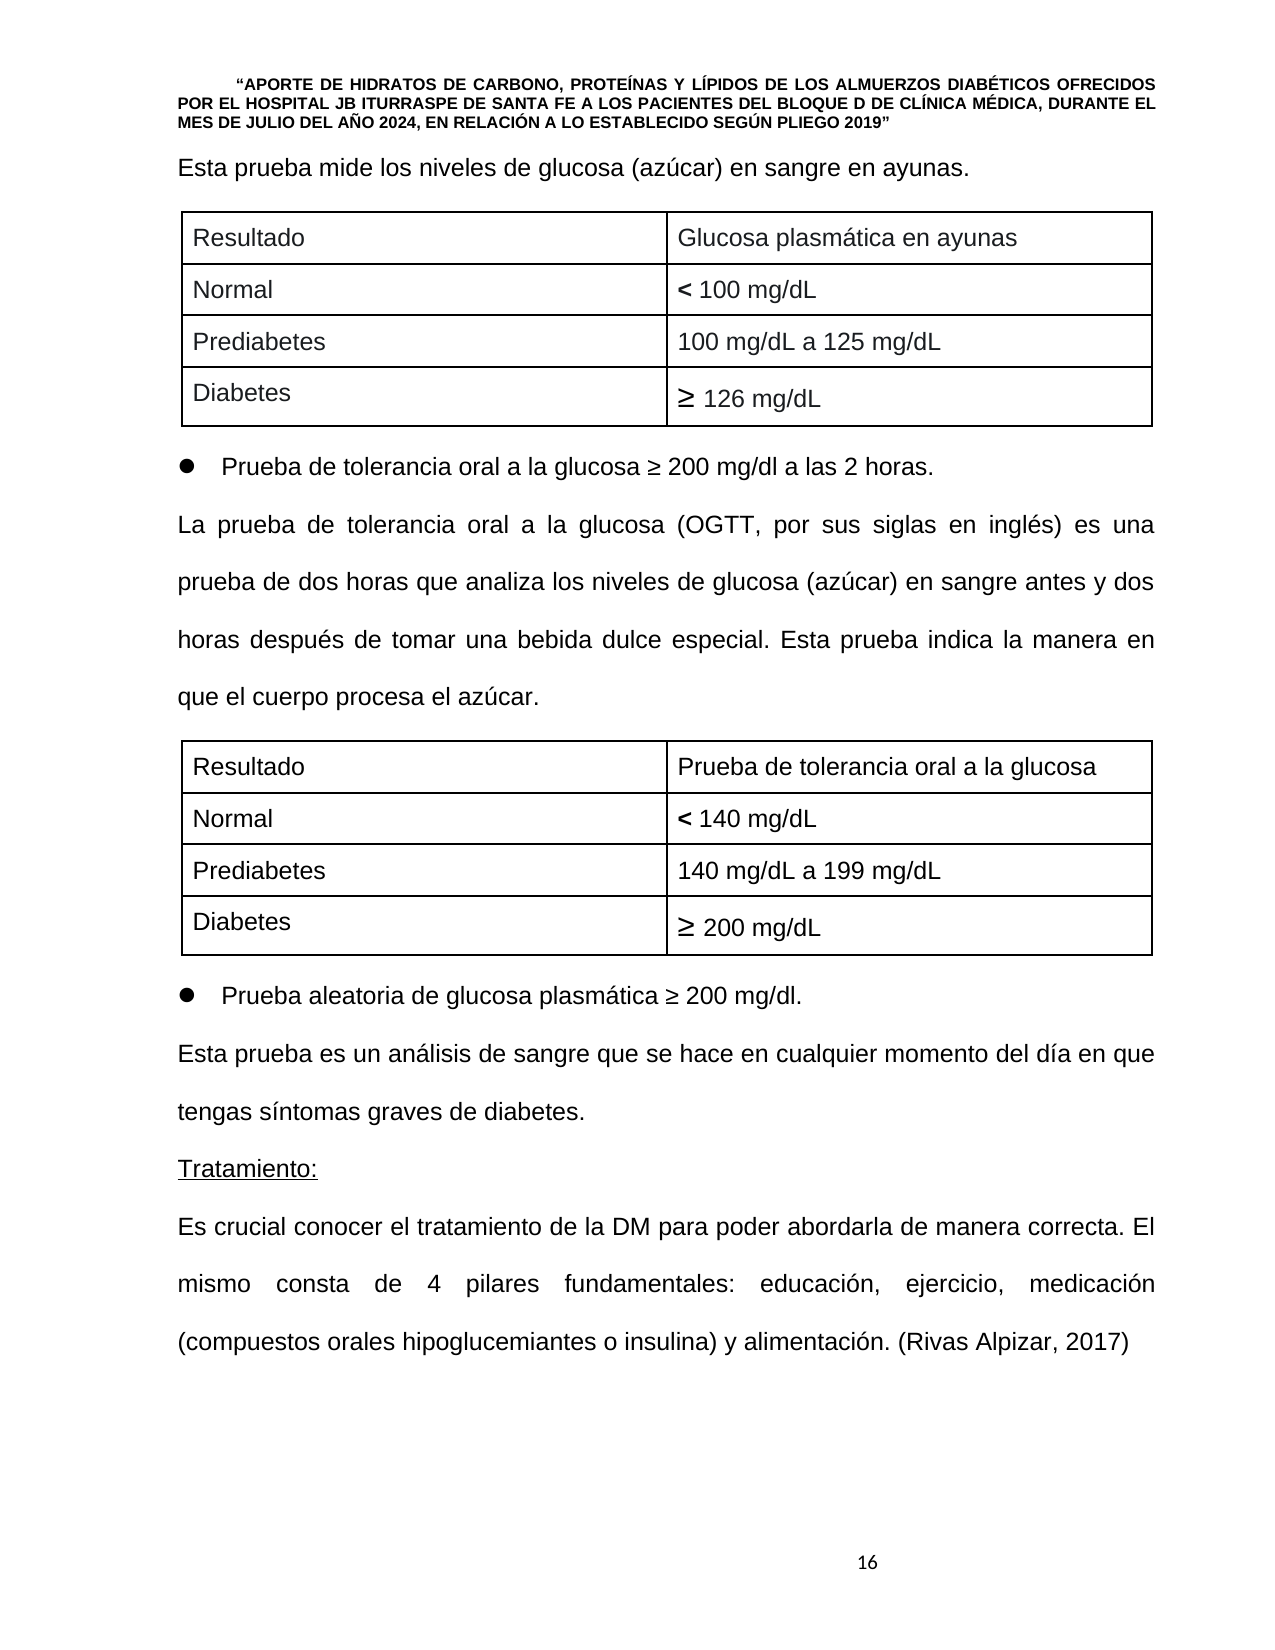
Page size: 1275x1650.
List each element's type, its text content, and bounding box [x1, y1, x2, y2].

table_cell ≥ 126 mg/dL [668, 368, 1151, 425]
list Prueba aleatoria de glucosa plasmática ≥ 200 mg/dl. [177, 981, 1157, 1010]
table_cell 140 mg/dL a 199 mg/dL [668, 845, 1151, 895]
table_cell < 100 mg/dL [668, 265, 1151, 314]
table_header Glucosa plasmática en ayunas [668, 213, 1151, 262]
text Es crucial conocer el tratamiento de la DM para poder abordarla de manera correcta. El mismo consta de 4 pilares fundamentales: educación, ejercicio, medicación (compuestos orales hipoglucemiantes o insulina) y alimentación. (Rivas Alpizar, 2017) [177, 1211, 1157, 1355]
text Tratamiento: [177, 1154, 1157, 1183]
table_cell < 140 mg/dL [668, 794, 1151, 843]
table_cell 100 mg/dL a 125 mg/dL [668, 316, 1151, 366]
table_cell Normal [183, 265, 666, 314]
table_cell Diabetes [183, 368, 666, 425]
text La prueba de tolerancia oral a la glucosa (OGTT, por sus siglas en inglés) es una prueba de dos horas que analiza los niveles de glucosa (azúcar) en sangre antes y dos horas después de tomar una bebida dulce especial. Esta prueba indica la manera en que el cuerpo procesa el azúcar. [177, 510, 1157, 711]
table_header Resultado [183, 213, 666, 262]
text Esta prueba es un análisis de sangre que se hace en cualquier momento del día en que tengas síntomas graves de diabetes. [177, 1039, 1157, 1125]
table_cell Diabetes [183, 897, 666, 954]
list Esta prueba mide los niveles de glucosa (azúcar) en sangre en ayunas. [177, 153, 1157, 182]
table_header Prueba de tolerancia oral a la glucosa [668, 742, 1151, 792]
table_cell ≥ 200 mg/dL [668, 897, 1151, 954]
table_cell Prediabetes [183, 316, 666, 366]
table_cell Normal [183, 794, 666, 843]
table_cell Prediabetes [183, 845, 666, 895]
table_header Resultado [183, 742, 666, 792]
list Prueba de tolerancia oral a la glucosa ≥ 200 mg/dl a las 2 horas. [177, 452, 1157, 481]
